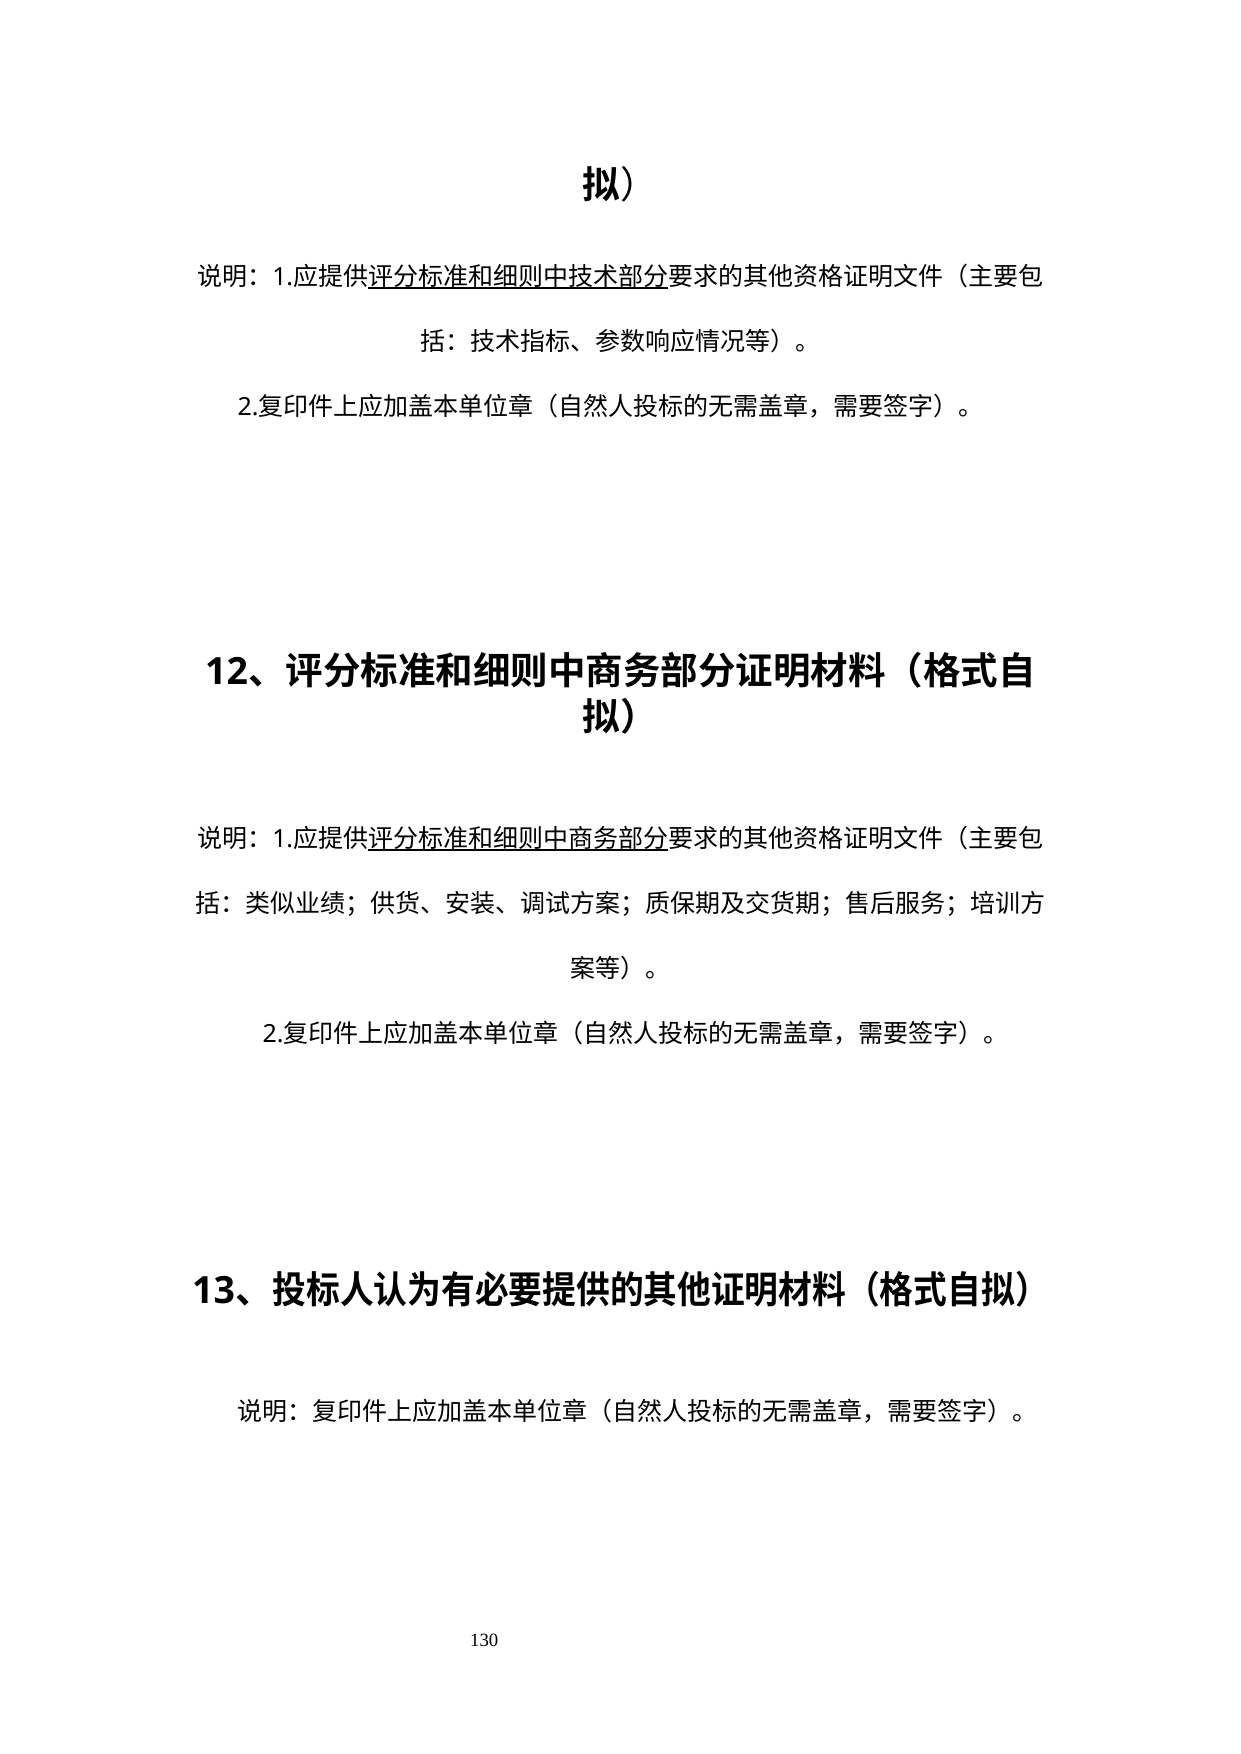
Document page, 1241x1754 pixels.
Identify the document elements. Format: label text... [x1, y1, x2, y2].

text 2.复印件上应加盖本单位章（自然人投标的无需盖章，需要签字）。 [187, 999, 1053, 1064]
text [187, 162, 1053, 208]
text 12、评分标准和细则中商务部分证明材料（格式自拟） [187, 647, 1053, 739]
text 13、投标人认为有必要提供的其他证明材料（格式自拟） [187, 1266, 1053, 1312]
text 说明：复印件上应加盖本单位章（自然人投标的无需盖章，需要签字）。 [187, 1377, 1053, 1442]
text 说明：1.应提供评分标准和细则中技术部分要求的其他资格证明文件（主要包括：技术指标、参数响应情况等）。 [187, 242, 1053, 372]
text 说明：1.应提供评分标准和细则中商务部分要求的其他资格证明文件（主要包括：类似业绩；供货、安装、调试方案；质保期及交货期；售后服务；培训方案等）。 [187, 804, 1053, 999]
text 2.复印件上应加盖本单位章（自然人投标的无需盖章，需要签字）。 [187, 372, 1053, 437]
